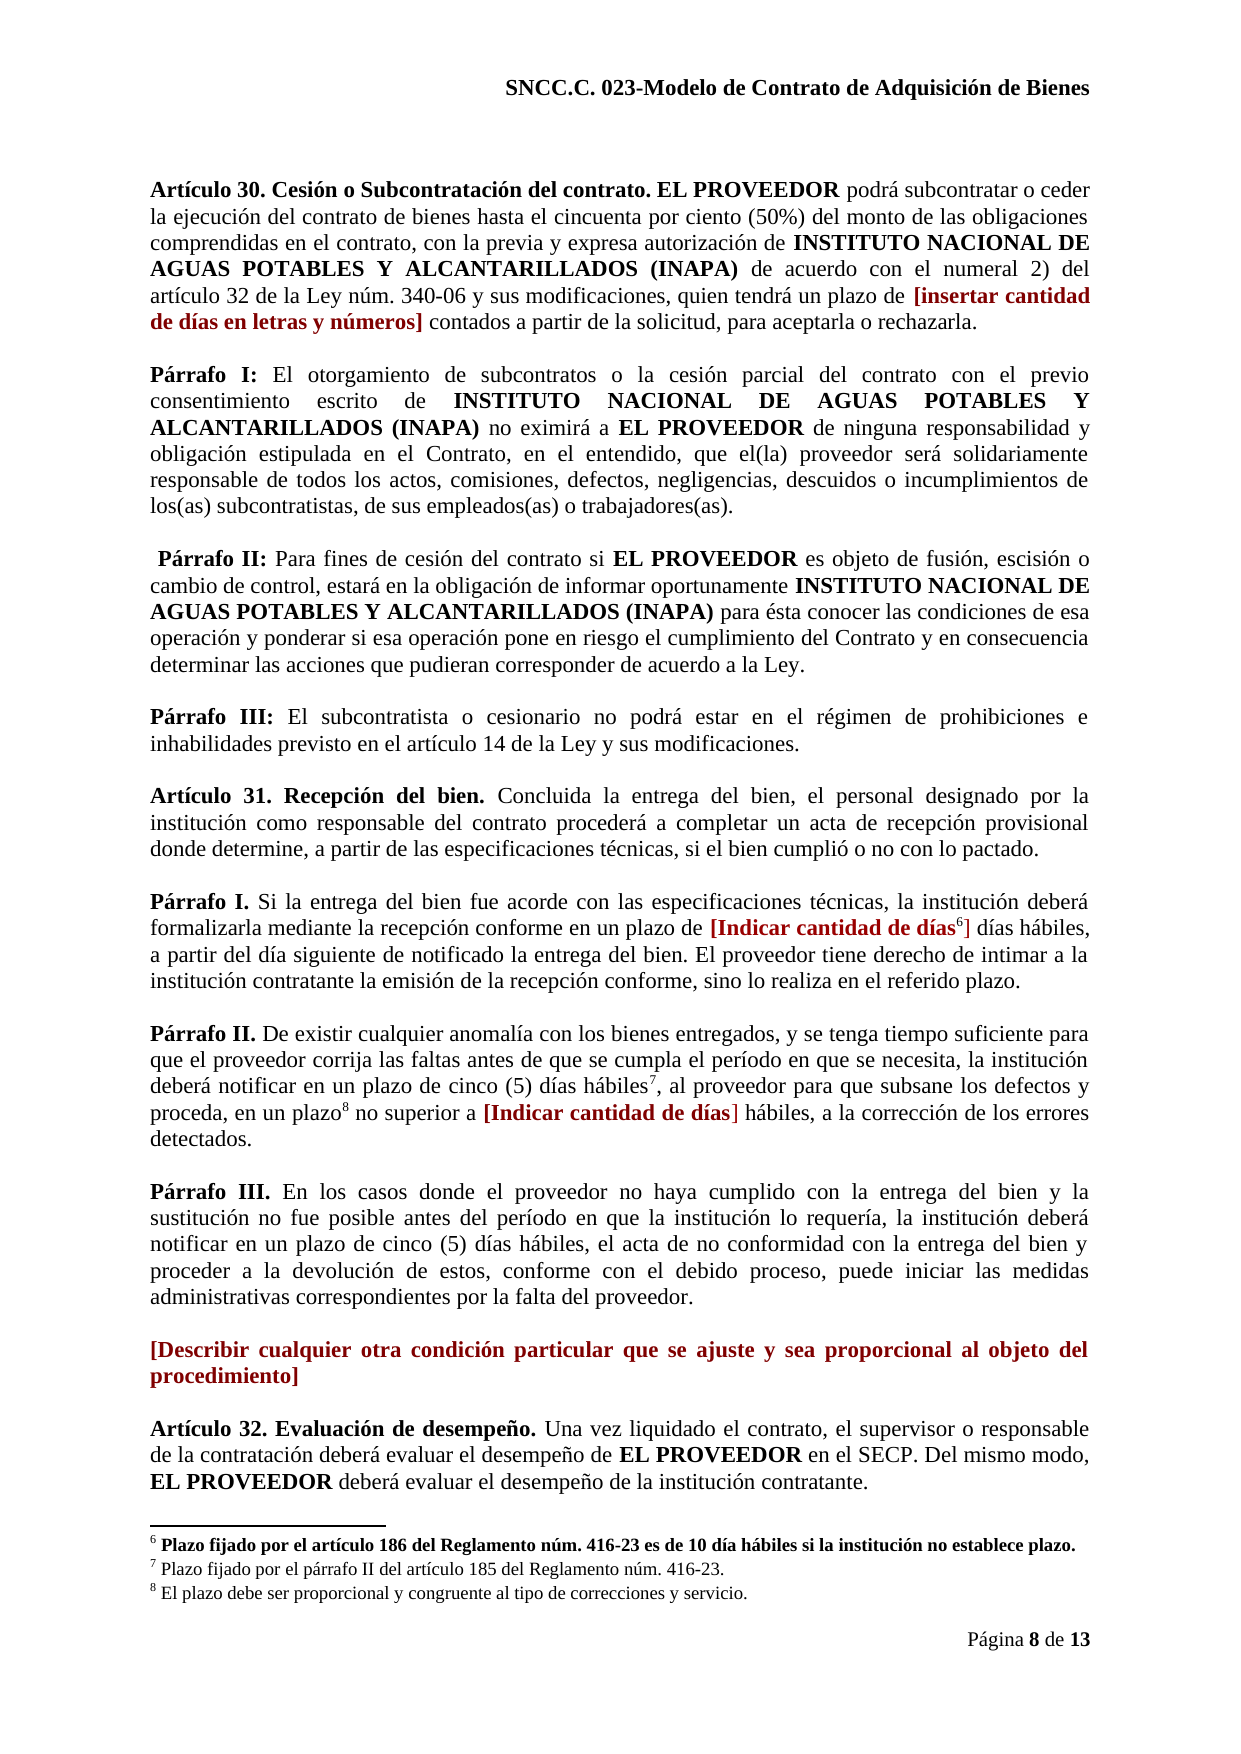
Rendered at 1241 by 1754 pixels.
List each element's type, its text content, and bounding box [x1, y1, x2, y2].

text Párrafo I. Si la entrega del bien fue acorde con las especificaciones técnicas, la institución deberá formalizarla mediante la recepción conforme en un plazo de [Indicar cantidad de días] días hábiles, a partir del día siguiente de notificado la entrega del bien. El proveedor tiene derecho de intimar a la institución contratante la emisión de la recepción conforme, sino lo realiza en el referido plazo. [150, 888, 1090, 993]
text [Describir cualquier otra condición particular que se ajuste y sea proporcional al objeto del procedimiento] [150, 1336, 1090, 1389]
text Párrafo I: El otorgamiento de subcontratos o la cesión parcial del contrato con el previo consentimiento escrito de INSTITUTO NACIONAL DE AGUAS POTABLES Y ALCANTARILLADOS (INAPA) no eximirá a EL PROVEEDOR de ninguna responsabilidad y obligación estipulada en el Contrato, en el entendido, que el(la) proveedor será solidariamente responsable de todos los actos, comisiones, defectos, negligencias, descuidos o incumplimientos de los(as) subcontratistas, de sus empleados(as) o trabajadores(as). [150, 361, 1090, 519]
text Párrafo III. En los casos donde el proveedor no haya cumplido con la entrega del bien y la sustitución no fue posible antes del período en que la institución lo requería, la institución deberá notificar en un plazo de cinco (5) días hábiles, el acta de no conformidad con la entrega del bien y proceder a la devolución de estos, conforme con el debido proceso, puede iniciar las medidas administrativas correspondientes por la falta del proveedor. [150, 1178, 1090, 1309]
text Artículo 32. Evaluación de desempeño. Una vez liquidado el contrato, el supervisor o responsable de la contratación deberá evaluar el desempeño de EL PROVEEDOR en el SECP. Del mismo modo, EL PROVEEDOR deberá evaluar el desempeño de la institución contratante. [150, 1415, 1090, 1494]
text Párrafo II. De existir cualquier anomalía con los bienes entregados, y se tenga tiempo suficiente para que el proveedor corrija las faltas antes de que se cumpla el período en que se necesita, la institución deberá notificar en un plazo de cinco (5) días hábiles, al proveedor para que subsane los defectos y proceda, en un plazo no superior a [Indicar cantidad de días] hábiles, a la corrección de los errores detectados. [150, 1020, 1090, 1151]
text Párrafo II: Para fines de cesión del contrato si EL PROVEEDOR es objeto de fusión, escisión o cambio de control, estará en la obligación de informar oportunamente INSTITUTO NACIONAL DE AGUAS POTABLES Y ALCANTARILLADOS (INAPA) para ésta conocer las condiciones de esa operación y ponderar si esa operación pone en riesgo el cumplimiento del Contrato y en consecuencia determinar las acciones que pudieran corresponder de acuerdo a la Ley. [150, 545, 1090, 677]
text Artículo 30. Cesión o Subcontratación del contrato. EL PROVEEDOR podrá subcontratar o ceder la ejecución del contrato de bienes hasta el cincuenta por ciento (50%) del monto de las obligaciones comprendidas en el contrato, con la previa y expresa autorización de INSTITUTO NACIONAL DE AGUAS POTABLES Y ALCANTARILLADOS (INAPA) de acuerdo con el numeral 2) del artículo 32 de la Ley núm. 340-06 y sus modificaciones, quien tendrá un plazo de [insertar cantidad de días en letras y números] contados a partir de la solicitud, para aceptarla o rechazarla. [150, 176, 1090, 334]
text Párrafo III: El subcontratista o cesionario no podrá estar en el régimen de prohibiciones e inhabilidades previsto en el artículo 14 de la Ley y sus modificaciones. [150, 703, 1090, 756]
text Artículo 31. Recepción del bien. Concluida la entrega del bien, el personal designado por la institución como responsable del contrato procederá a completar un acta de recepción provisional donde determine, a partir de las especificaciones técnicas, si el bien cumplió o no con lo pactado. [150, 782, 1090, 862]
